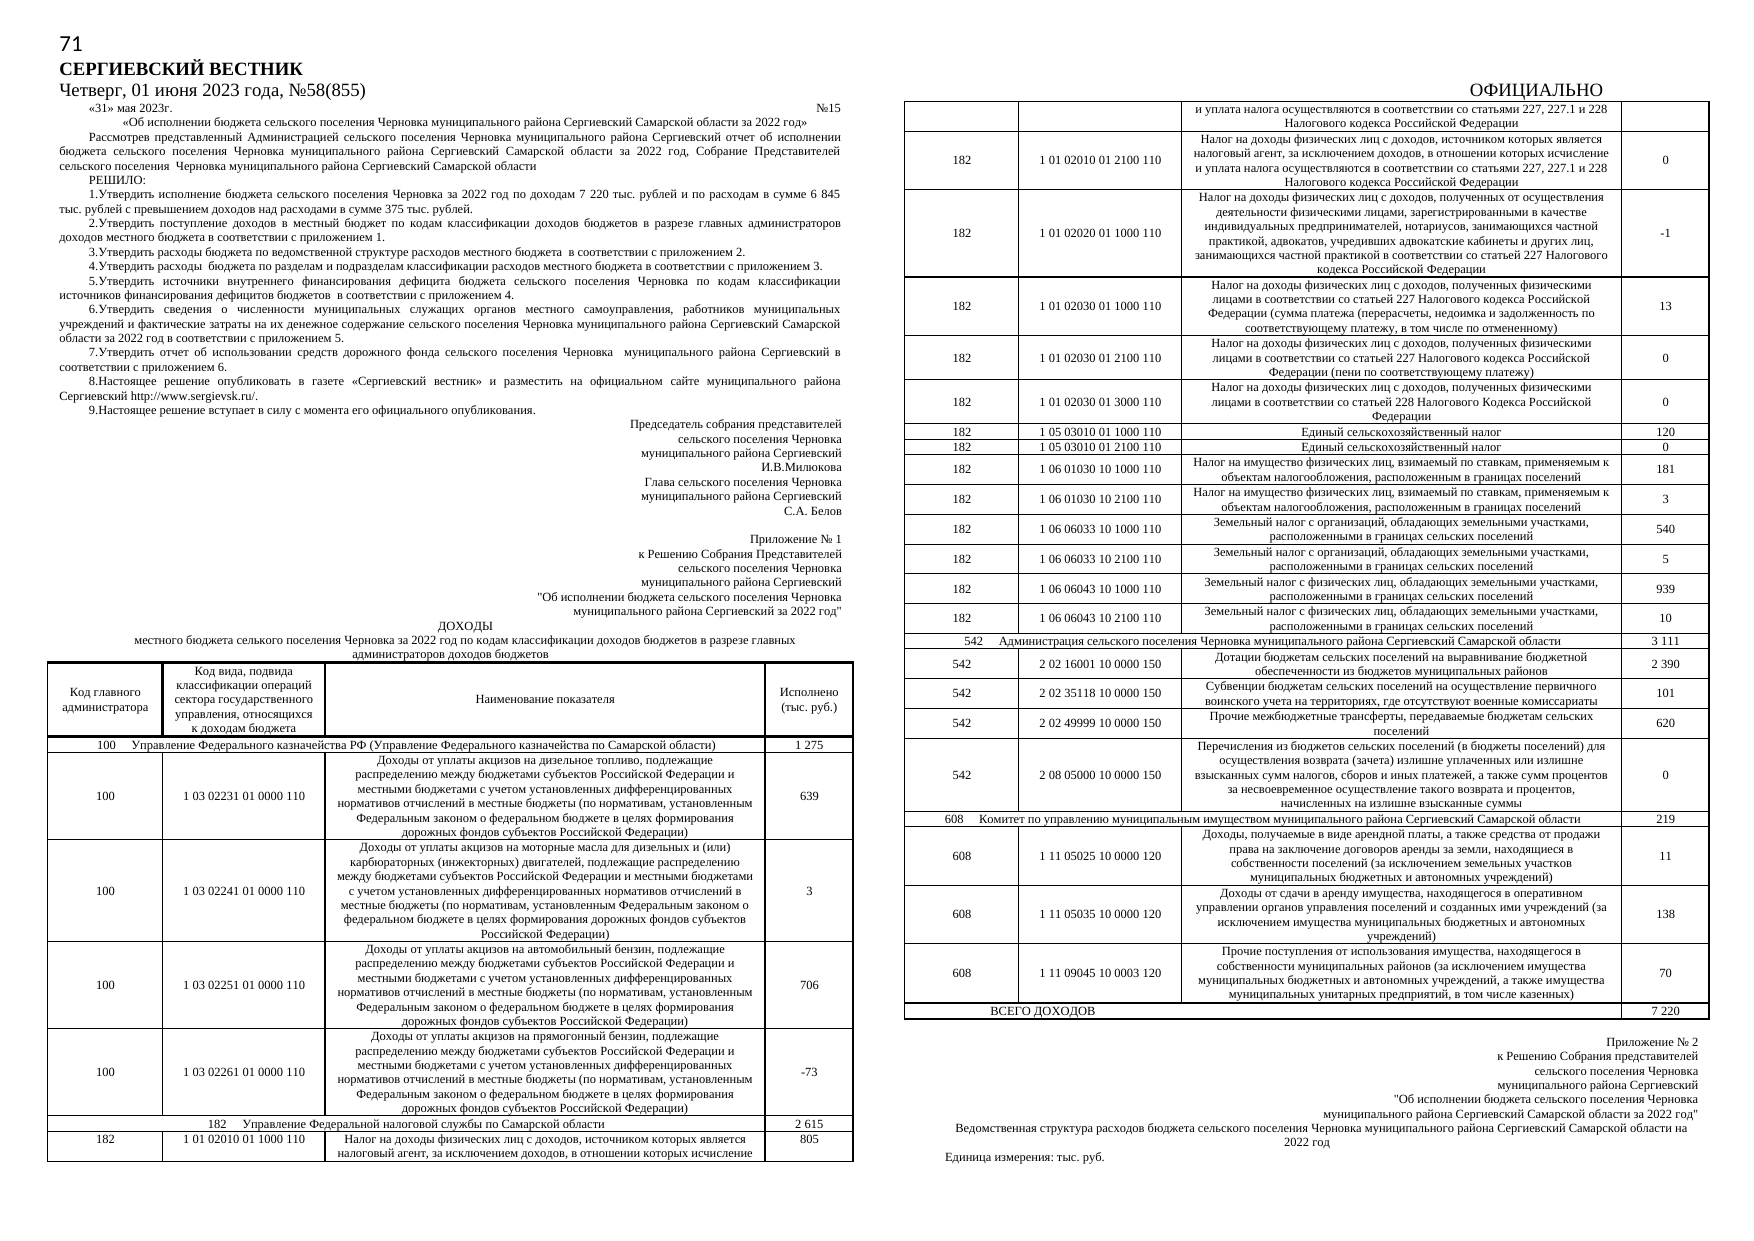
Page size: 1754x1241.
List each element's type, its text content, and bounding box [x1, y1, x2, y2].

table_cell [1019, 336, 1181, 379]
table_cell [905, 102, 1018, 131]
text Приложение № 2 [915, 1034, 1698, 1049]
text Рассмотрев представленный Администрацией сельского поселения Черновка муниципального района Сергиевский отчет об исполнении бюджета сельского поселения Черновка муниципального района Сергиевский Самарской области за 2022 год, Собрание Представителей сельского поселения Черновка муниципального района Сергиевский Самарской области [59, 129, 842, 173]
text "Об исполнении бюджета сельского поселения Черновка [915, 1092, 1698, 1106]
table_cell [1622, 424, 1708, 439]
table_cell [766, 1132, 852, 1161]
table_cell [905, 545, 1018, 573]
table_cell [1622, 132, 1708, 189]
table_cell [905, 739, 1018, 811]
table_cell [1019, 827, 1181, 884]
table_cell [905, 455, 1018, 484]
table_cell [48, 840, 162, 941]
text 3.Утвердить расходы бюджета по ведомственной структуре расходов местного бюджета в соответствии с приложением 2. [59, 244, 842, 259]
text 4.Утвердить расходы бюджета по разделам и подразделам классификации расходов местного бюджета в соответствии с приложением 3. [59, 259, 842, 273]
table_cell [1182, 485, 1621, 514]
text Ведомственная структура расходов бюджета сельского поселения Черновка муниципального района Сергиевский Самарской области на 2022 год [915, 1121, 1698, 1149]
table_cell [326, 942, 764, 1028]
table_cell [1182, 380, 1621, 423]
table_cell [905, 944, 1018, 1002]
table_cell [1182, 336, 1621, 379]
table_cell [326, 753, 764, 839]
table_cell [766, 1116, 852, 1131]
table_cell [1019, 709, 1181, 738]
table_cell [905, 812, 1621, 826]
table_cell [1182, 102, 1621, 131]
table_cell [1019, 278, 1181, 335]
text муниципального района Сергиевский Самарской области за 2022 год" [915, 1106, 1698, 1121]
text Приложение № 1 [59, 532, 842, 546]
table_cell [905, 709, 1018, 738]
text Председатель собрания представителей [59, 417, 842, 431]
text муниципального района Сергиевский за 2022 год" [59, 604, 842, 618]
text муниципального района Сергиевский [59, 446, 842, 460]
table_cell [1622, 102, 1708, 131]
text РЕШИЛО: [59, 173, 842, 187]
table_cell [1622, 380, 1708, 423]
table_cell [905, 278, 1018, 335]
text 8.Настоящее решение опубликовать в газете «Сергиевский вестник» и разместить на официальном сайте муниципального района Сергиевский http://www.sergievsk.ru/. [59, 374, 842, 403]
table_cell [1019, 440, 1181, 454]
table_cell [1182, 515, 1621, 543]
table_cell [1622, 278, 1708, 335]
text сельского поселения Черновка [915, 1063, 1698, 1078]
text 1.Утвердить исполнение бюджета сельского поселения Черновка за 2022 год по доходам 7 220 тыс. рублей и по расходам в сумме 6 845 тыс. рублей с превышением доходов над расходами в сумме 375 тыс. рублей. [59, 187, 842, 216]
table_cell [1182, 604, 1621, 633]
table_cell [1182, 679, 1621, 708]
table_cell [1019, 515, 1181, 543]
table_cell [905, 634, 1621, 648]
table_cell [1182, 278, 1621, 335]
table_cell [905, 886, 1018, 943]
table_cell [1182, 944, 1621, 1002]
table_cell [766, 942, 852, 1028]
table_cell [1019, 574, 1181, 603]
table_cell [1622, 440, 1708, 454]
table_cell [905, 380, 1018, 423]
text 2.Утвердить поступление доходов в местный бюджет по кодам классификации доходов бюджетов в разрезе главных администраторов доходов местного бюджета в соответствии с приложением 1. [59, 216, 842, 244]
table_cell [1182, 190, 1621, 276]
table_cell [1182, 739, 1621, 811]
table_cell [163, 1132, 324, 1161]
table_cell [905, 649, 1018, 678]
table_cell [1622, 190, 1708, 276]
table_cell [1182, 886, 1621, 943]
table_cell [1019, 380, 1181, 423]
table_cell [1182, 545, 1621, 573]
text муниципального района Сергиевский [59, 489, 842, 503]
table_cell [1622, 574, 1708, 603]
text "Об исполнении бюджета сельского поселения Черновка [59, 589, 842, 604]
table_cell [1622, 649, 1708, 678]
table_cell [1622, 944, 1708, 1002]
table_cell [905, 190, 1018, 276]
text муниципального района Сергиевский [915, 1078, 1698, 1092]
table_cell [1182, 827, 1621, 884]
text 9.Настоящее решение вступает в силу с момента его официального опубликования. [59, 403, 842, 417]
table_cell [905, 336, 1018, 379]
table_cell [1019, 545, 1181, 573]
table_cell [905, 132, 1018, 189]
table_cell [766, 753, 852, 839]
text к Решению Собрания представителей [915, 1049, 1698, 1063]
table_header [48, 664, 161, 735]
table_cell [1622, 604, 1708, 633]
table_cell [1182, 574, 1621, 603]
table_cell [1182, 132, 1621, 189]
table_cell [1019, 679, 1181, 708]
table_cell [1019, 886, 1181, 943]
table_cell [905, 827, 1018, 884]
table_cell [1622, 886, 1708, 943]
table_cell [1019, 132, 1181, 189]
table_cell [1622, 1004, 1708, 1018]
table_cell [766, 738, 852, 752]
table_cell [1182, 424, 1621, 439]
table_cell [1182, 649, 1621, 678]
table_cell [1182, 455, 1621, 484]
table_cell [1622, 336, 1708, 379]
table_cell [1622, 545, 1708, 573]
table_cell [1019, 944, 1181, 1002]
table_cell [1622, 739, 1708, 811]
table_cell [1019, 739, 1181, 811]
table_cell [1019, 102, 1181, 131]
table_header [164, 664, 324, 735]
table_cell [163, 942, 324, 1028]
text 6.Утвердить сведения о численности муниципальных служащих органов местного самоуправления, работников муниципальных учреждений и фактические затраты на их денежное содержание сельского поселения Черновка муниципального района Сергиевский Самарской области за 2022 год в соответствии с приложением 5. [59, 302, 842, 345]
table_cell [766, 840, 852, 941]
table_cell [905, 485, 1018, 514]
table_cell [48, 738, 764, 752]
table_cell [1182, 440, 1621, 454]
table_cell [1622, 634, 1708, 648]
text Глава сельского поселения Черновка [59, 474, 842, 489]
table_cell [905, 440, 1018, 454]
text к Решению Собрания Представителей [59, 546, 842, 561]
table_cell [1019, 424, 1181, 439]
text 7.Утвердить отчет об использовании средств дорожного фонда сельского поселения Черновка муниципального района Сергиевский в соответствии с приложением 6. [59, 345, 842, 374]
text «31» мая 2023г. №15 [59, 101, 842, 115]
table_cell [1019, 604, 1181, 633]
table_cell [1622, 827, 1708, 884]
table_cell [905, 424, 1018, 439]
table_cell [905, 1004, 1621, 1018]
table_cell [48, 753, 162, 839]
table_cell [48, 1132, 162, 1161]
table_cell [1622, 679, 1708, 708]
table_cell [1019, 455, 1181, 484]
text И.В.Милюкова [59, 460, 842, 474]
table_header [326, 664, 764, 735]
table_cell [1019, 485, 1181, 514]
text местного бюджета селького поселения Черновка за 2022 год по кодам классификации доходов бюджетов в разрезе главных администраторов доходов бюджетов [59, 633, 842, 661]
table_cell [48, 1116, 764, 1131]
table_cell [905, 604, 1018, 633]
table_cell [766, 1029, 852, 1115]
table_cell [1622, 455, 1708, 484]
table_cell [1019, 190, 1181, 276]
text сельского поселения Черновка [59, 431, 842, 446]
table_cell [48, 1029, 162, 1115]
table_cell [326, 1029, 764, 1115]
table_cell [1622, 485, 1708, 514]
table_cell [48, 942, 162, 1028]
text сельского поселения Черновка [59, 561, 842, 575]
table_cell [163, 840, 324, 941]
text «Об исполнении бюджета сельского поселения Черновка муниципального района Сергиевский Самарской области за 2022 год» [59, 115, 842, 129]
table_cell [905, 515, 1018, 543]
text 5.Утвердить источники внутреннего финансирования дефицита бюджета сельского поселения Черновка по кодам классификации источников финансирования дефицитов бюджетов в соответствии с приложением 4. [59, 273, 842, 302]
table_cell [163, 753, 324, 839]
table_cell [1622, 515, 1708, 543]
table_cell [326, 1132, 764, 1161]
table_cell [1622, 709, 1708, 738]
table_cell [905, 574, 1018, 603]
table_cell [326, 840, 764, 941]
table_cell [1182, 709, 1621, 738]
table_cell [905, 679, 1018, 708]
text ДОХОДЫ [59, 618, 842, 633]
text Единица измерения: тыс. руб. [915, 1149, 1698, 1164]
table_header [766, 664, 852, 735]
text муниципального района Сергиевский [59, 575, 842, 589]
text С.А. Белов [59, 503, 842, 518]
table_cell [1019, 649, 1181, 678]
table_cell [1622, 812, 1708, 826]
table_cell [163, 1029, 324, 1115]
